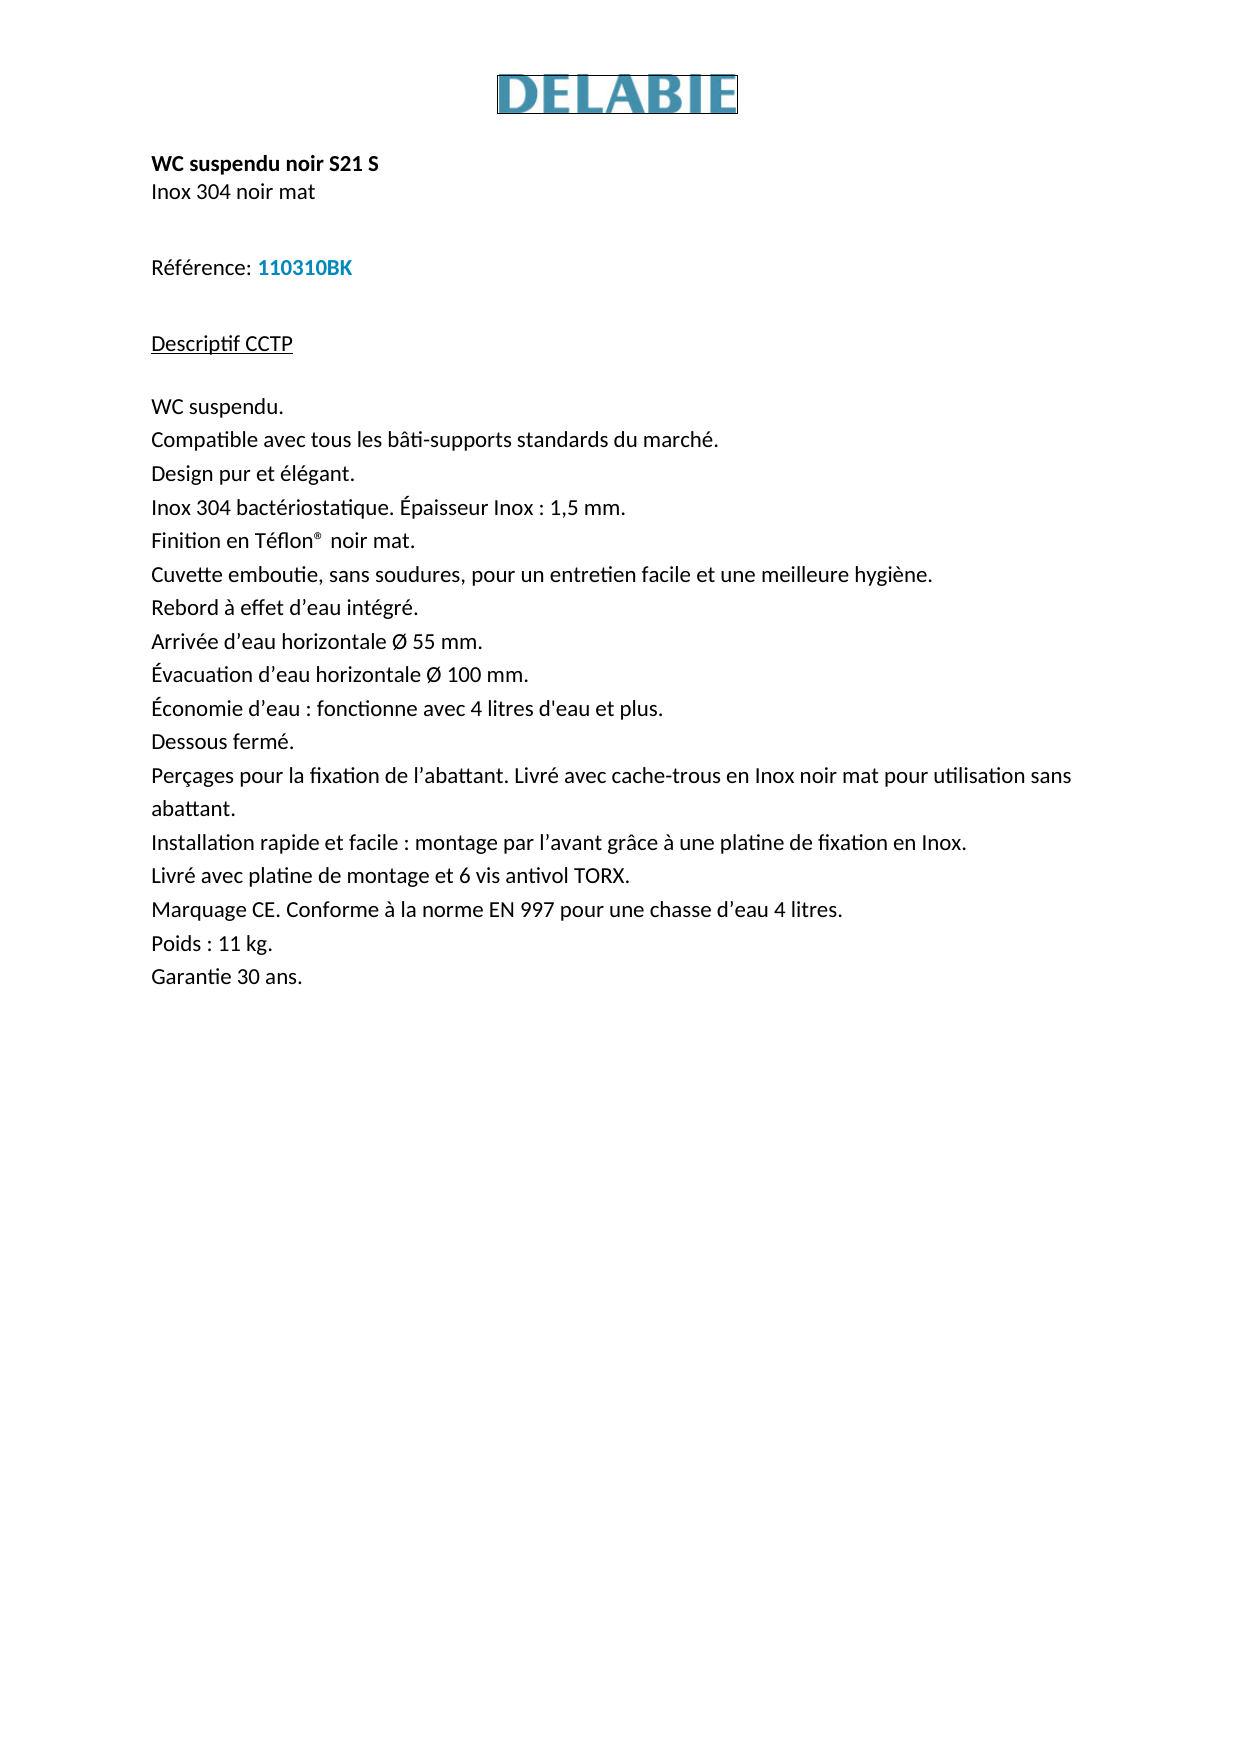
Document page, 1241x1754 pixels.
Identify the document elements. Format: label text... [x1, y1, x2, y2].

text Compatible avec tous les bâti-supports standards du marché. [151, 426, 1084, 453]
text Dessous fermé. [151, 727, 1084, 755]
text Installation rapide et facile : montage par l’avant grâce à une platine de fixation en Inox. [151, 828, 1084, 856]
text Perçages pour la fixation de l’abattant. Livré avec cache-trous en Inox noir mat pour utilisation sans abattant. [151, 761, 1084, 822]
text Marquage CE. Conforme à la norme EN 997 pour une chasse d’eau 4 litres. [151, 895, 1084, 923]
text Finition en Téflon® noir mat. [151, 526, 1084, 554]
text Économie d’eau : fonctionne avec 4 litres d'eau et plus. [151, 694, 1084, 722]
text Inox 304 bactériostatique. Épaisseur Inox : 1,5 mm. [151, 493, 1084, 521]
text Garantie 30 ans. [151, 962, 1084, 990]
text Rebord à effet d’eau intégré. [151, 593, 1084, 621]
text Descriptif CCTP [151, 329, 1084, 357]
text Livré avec platine de montage et 6 vis antivol TORX. [151, 862, 1084, 889]
text Évacuation d’eau horizontale Ø 100 mm. [151, 660, 1084, 688]
text WC suspendu noir S21 S [151, 149, 1084, 177]
text Inox 304 noir mat [151, 177, 1084, 205]
text Référence: 110310BK [151, 253, 1084, 281]
text Cuvette emboutie, sans soudures, pour un entretien facile et une meilleure hygiène. [151, 560, 1084, 588]
text Design pur et élégant. [151, 459, 1084, 487]
picture [498, 76, 737, 113]
text Arrivée d’eau horizontale Ø 55 mm. [151, 627, 1084, 655]
text WC suspendu. [151, 392, 1084, 420]
text Poids : 11 kg. [151, 929, 1084, 957]
